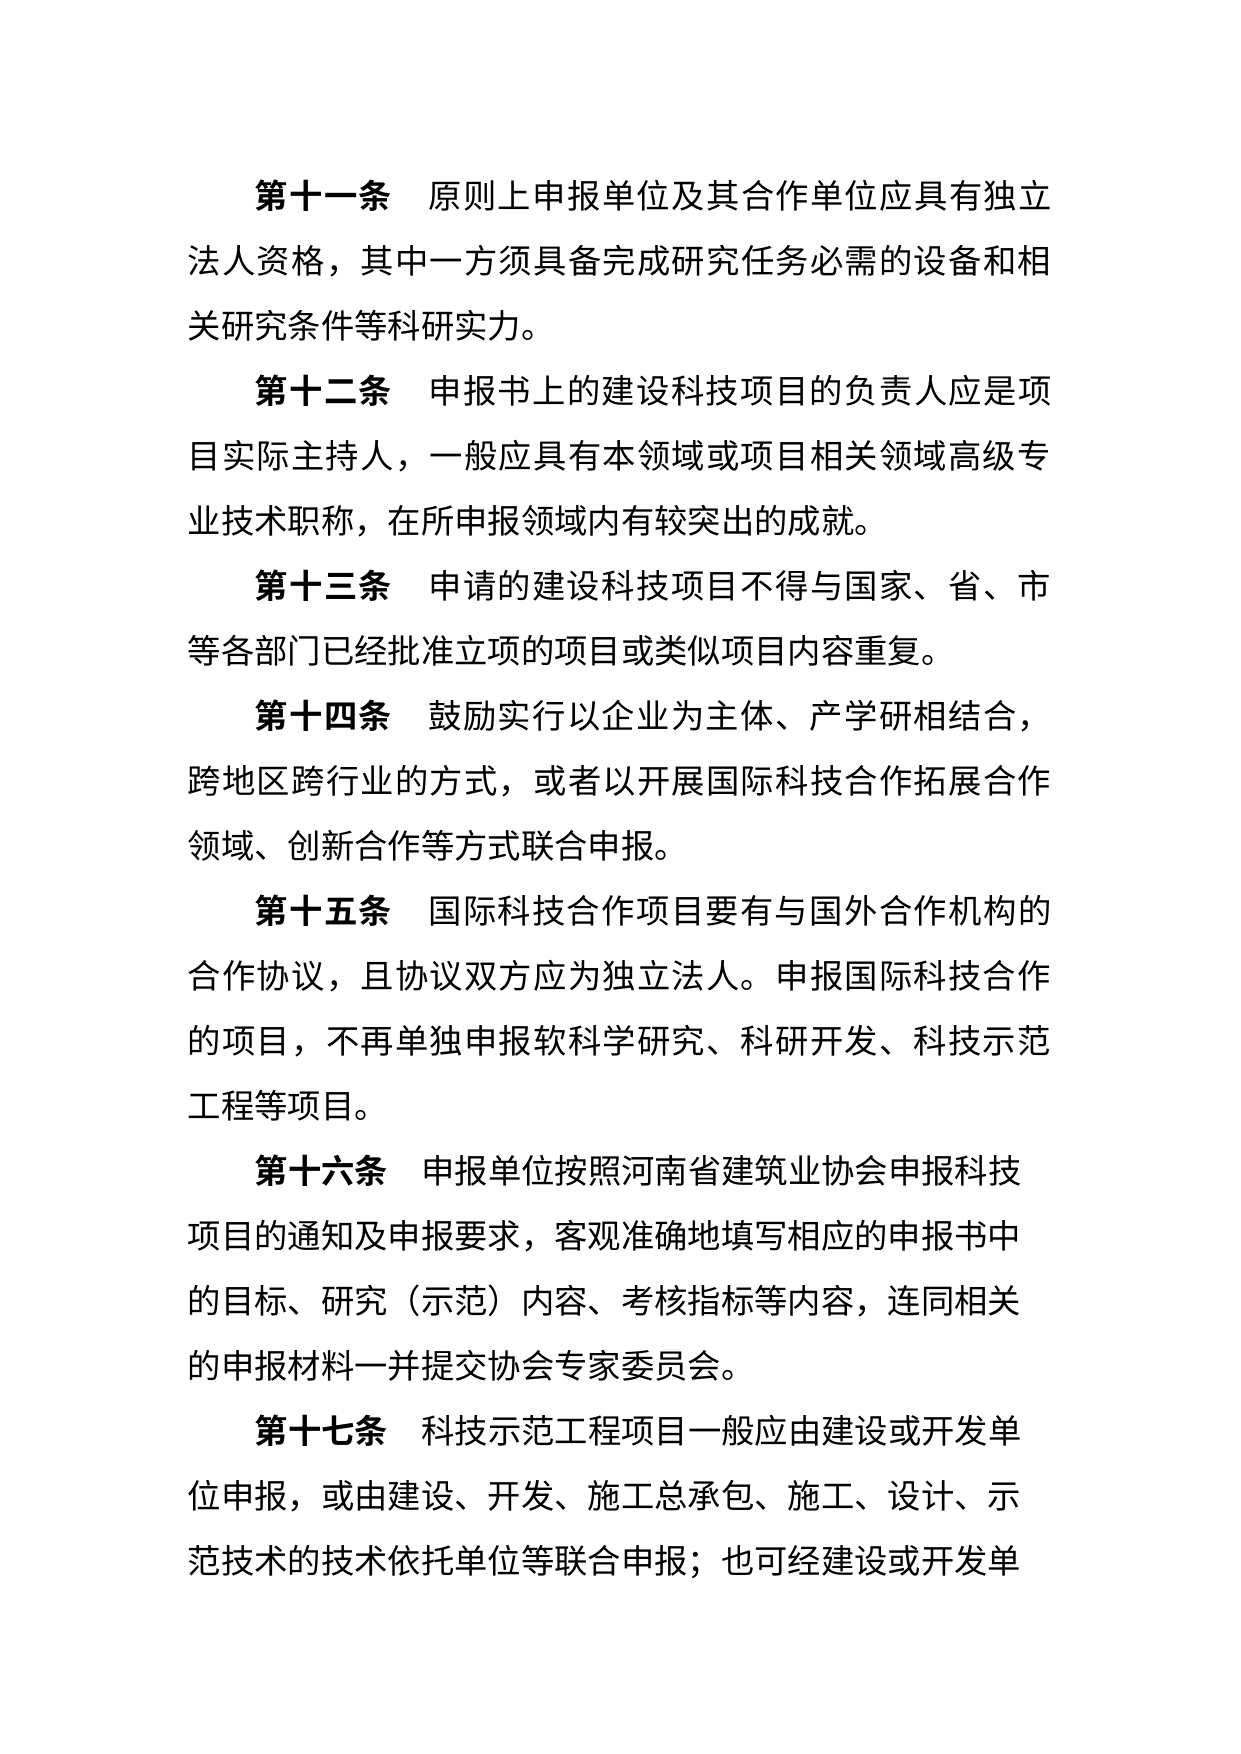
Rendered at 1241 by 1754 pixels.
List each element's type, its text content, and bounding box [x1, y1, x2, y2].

text 第十六条 申报单位按照河南省建筑业协会申报科技项目的通知及申报要求，客观准确地填写相应的申报书中的目标、研究（示范）内容、考核指标等内容，连同相关的申报材料一并提交协会专家委员会。 [187, 1137, 1053, 1397]
text 第十三条 申请的建设科技项目不得与国家、省、市等各部门已经批准立项的项目或类似项目内容重复。 [187, 552, 1053, 682]
text 第十二条 申报书上的建设科技项目的负责人应是项目实际主持人，一般应具有本领域或项目相关领域高级专业技术职称，在所申报领域内有较突出的成就。 [187, 357, 1053, 552]
text 第十四条 鼓励实行以企业为主体、产学研相结合，跨地区跨行业的方式，或者以开展国际科技合作拓展合作领域、创新合作等方式联合申报。 [187, 682, 1053, 877]
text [187, 1397, 1053, 1592]
text 第十一条 原则上申报单位及其合作单位应具有独立法人资格，其中一方须具备完成研究任务必需的设备和相关研究条件等科研实力。 [187, 162, 1053, 357]
text 第十五条 国际科技合作项目要有与国外合作机构的合作协议，且协议双方应为独立法人。申报国际科技合作的项目，不再单独申报软科学研究、科研开发、科技示范工程等项目。 [187, 877, 1053, 1137]
